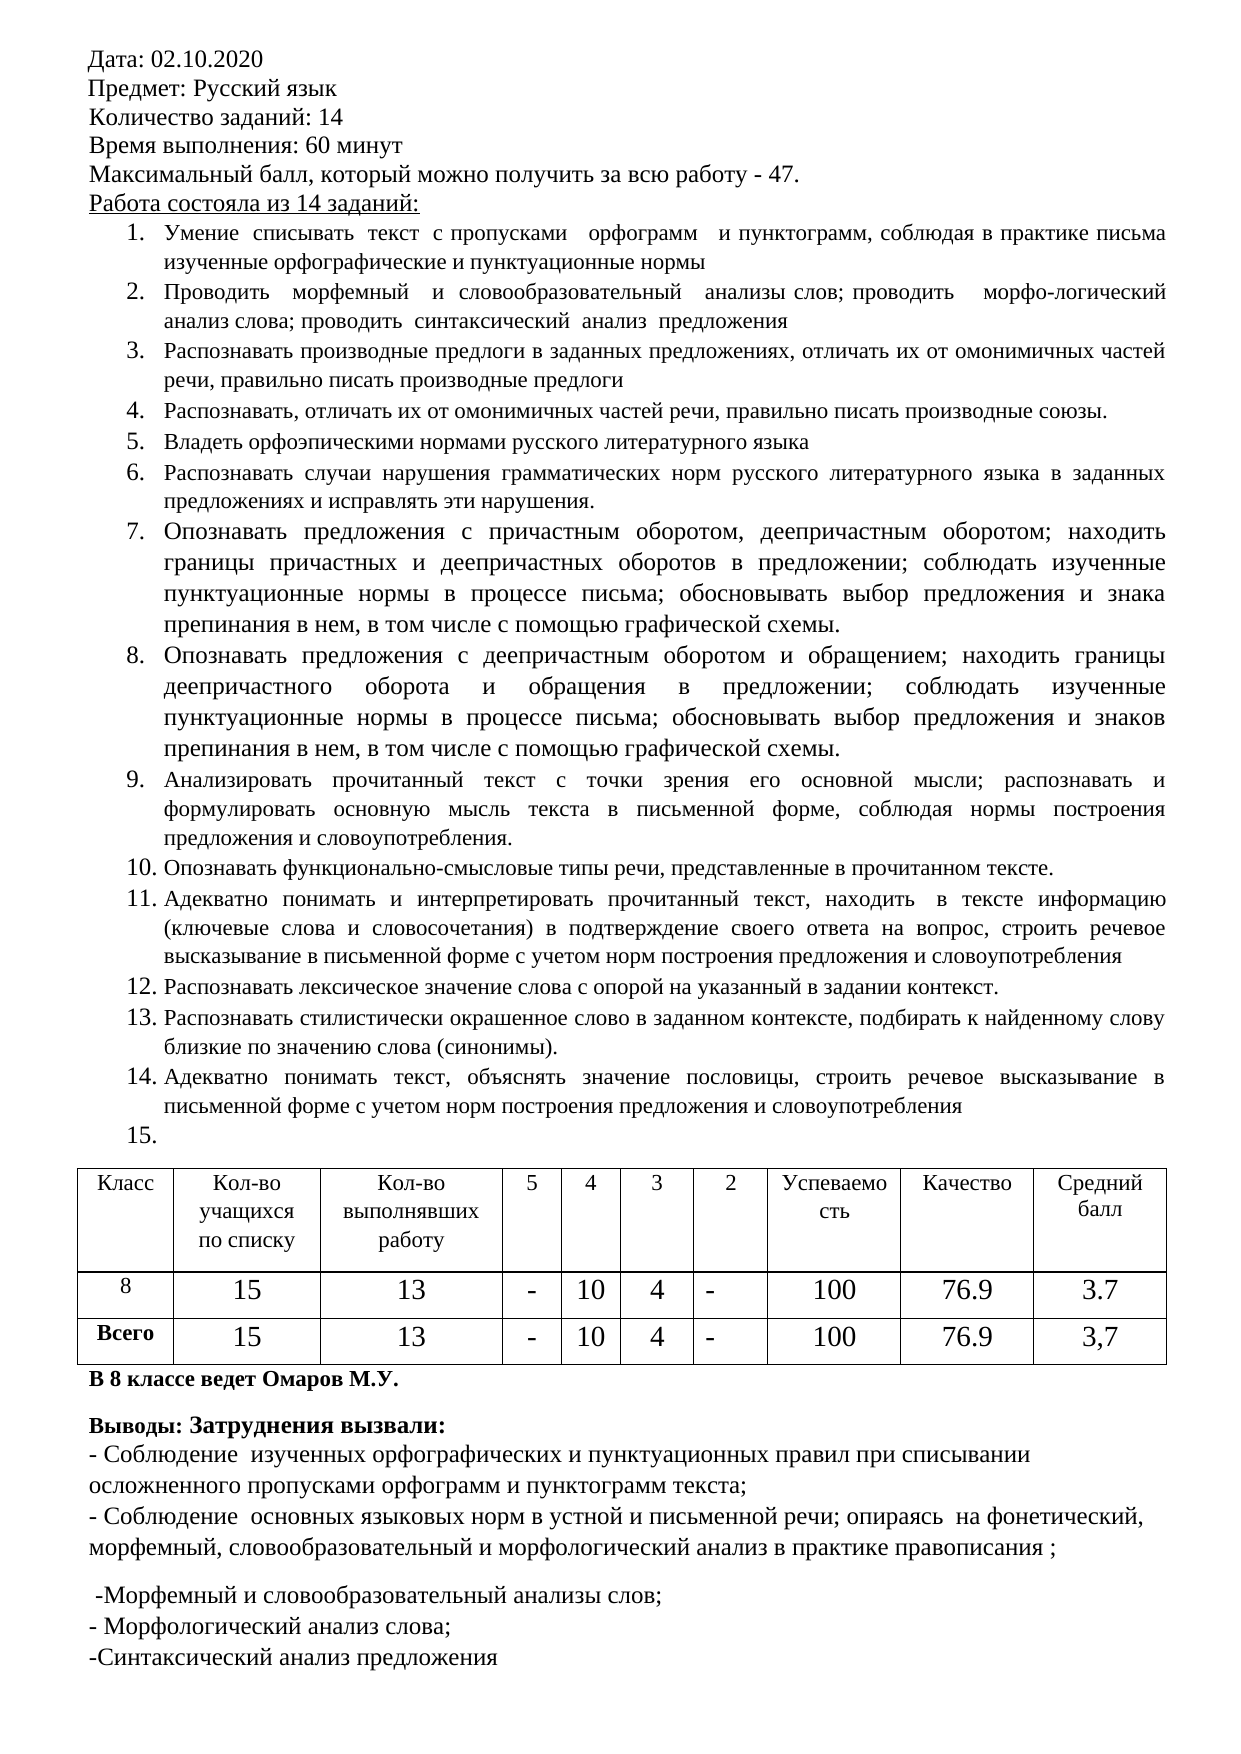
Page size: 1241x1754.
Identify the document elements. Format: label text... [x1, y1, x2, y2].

list Распознавать лексическое значение слова с опорой на указанный в задании контекст. [126, 971, 1167, 999]
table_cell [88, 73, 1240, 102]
text В 8 классе ведет Омаров М.У. [89, 1365, 1167, 1391]
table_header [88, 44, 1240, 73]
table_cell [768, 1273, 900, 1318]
list Распознавать стилистически окрашенное слово в заданном контексте, подбирать к найденному слову близкие по значению слова (синонимы). [126, 1002, 1167, 1059]
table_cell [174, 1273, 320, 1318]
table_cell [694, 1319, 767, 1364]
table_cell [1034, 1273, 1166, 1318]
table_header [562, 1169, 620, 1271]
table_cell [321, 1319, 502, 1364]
list Адекватно понимать текст, объяснять значение пословицы, строить речевое высказывание в письменной форме с учетом норм построения предложения и словоупотребления [126, 1061, 1167, 1118]
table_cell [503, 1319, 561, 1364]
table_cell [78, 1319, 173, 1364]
list Владеть орфоэпическими нормами русского литературного языка [126, 426, 1167, 454]
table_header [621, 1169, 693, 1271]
list Распознавать производные предлоги в заданных предложениях, отличать их от омонимичных частей речи, правильно писать производные предлоги [126, 335, 1167, 393]
list Анализировать прочитанный текст с точки зрения его основной мысли; распознавать и формулировать основную мысль текста в письменной форме, соблюдая нормы построения предложения и словоупотребления. [126, 764, 1167, 850]
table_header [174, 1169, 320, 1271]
list Адекватно понимать и интерпретировать прочитанный текст, находить в тексте информацию (ключевые слова и словосочетания) в подтверждение своего ответа на вопрос, строить речевое высказывание в письменной форме с учетом норм построения предложения и словоупотребления [126, 883, 1167, 969]
text Выводы: Затруднения вызвали: [89, 1410, 1167, 1439]
list Распознавать, отличать их от омонимичных частей речи, правильно писать производные союзы. [126, 395, 1167, 423]
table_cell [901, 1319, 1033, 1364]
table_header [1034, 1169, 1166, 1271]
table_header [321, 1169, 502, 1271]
list Опознавать предложения с деепричастным оборотом и обращением; находить границы деепричастного оборота и обращения в предложении; соблюдать изученные пунктуационные нормы в процессе письма; обосновывать выбор предложения и знаков препинания в нем, в том числе с помощью графической схемы. [126, 640, 1167, 762]
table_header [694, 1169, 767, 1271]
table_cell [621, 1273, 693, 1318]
list Опознавать предложения с причастным оборотом, деепричастным оборотом; находить границы причастных и деепричастных оборотов в предложении; соблюдать изученные пунктуационные нормы в процессе письма; обосновывать выбор предложения и знака препинания в нем, в том числе с помощью графической схемы. [126, 516, 1167, 638]
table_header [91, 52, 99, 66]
text - Соблюдение изученных орфографических и пунктуационных правил при списывании осложненного пропусками орфограмм и пунктограмм текста; - Соблюдение основных языковых норм в устной и письменной речи; опираясь на фонетический, морфемный, словообразовательный и морфологический анализ в практике правописания ; [89, 1439, 1167, 1561]
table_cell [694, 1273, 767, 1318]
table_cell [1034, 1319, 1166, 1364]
list Распознавать случаи нарушения грамматических норм русского литературного языка в заданных предложениях и исправлять эти нарушения. [126, 457, 1167, 514]
text -Морфемный и словообразовательный анализы слов; - Морфологический анализ слова; -Синтаксический анализ предложения [89, 1580, 1167, 1671]
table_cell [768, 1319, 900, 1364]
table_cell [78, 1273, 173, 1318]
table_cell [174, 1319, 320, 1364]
text Работа состояла из 14 заданий: [89, 188, 1167, 217]
text Количество заданий: 14 [89, 102, 1167, 131]
text Время выполнения: 60 минут [89, 131, 1167, 159]
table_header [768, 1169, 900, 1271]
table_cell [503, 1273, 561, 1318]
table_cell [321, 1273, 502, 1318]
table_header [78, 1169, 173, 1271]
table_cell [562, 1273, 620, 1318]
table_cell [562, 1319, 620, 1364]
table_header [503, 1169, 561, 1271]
list Умение списывать текст с пропусками орфограмм и пунктограмм, соблюдая в практике письма изученные орфографические и пунктуационные нормы [126, 217, 1167, 274]
list Опознавать функционально-смысловые типы речи, представленные в прочитанном тексте. [126, 852, 1167, 881]
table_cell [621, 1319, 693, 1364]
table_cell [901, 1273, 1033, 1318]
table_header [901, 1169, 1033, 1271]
list Проводить морфемный и словообразовательный анализы слов; проводить морфо-логический анализ слова; проводить синтаксический анализ предложения [126, 276, 1167, 333]
text Максимальный балл, который можно получить за всю работу - 47. [89, 159, 1167, 188]
